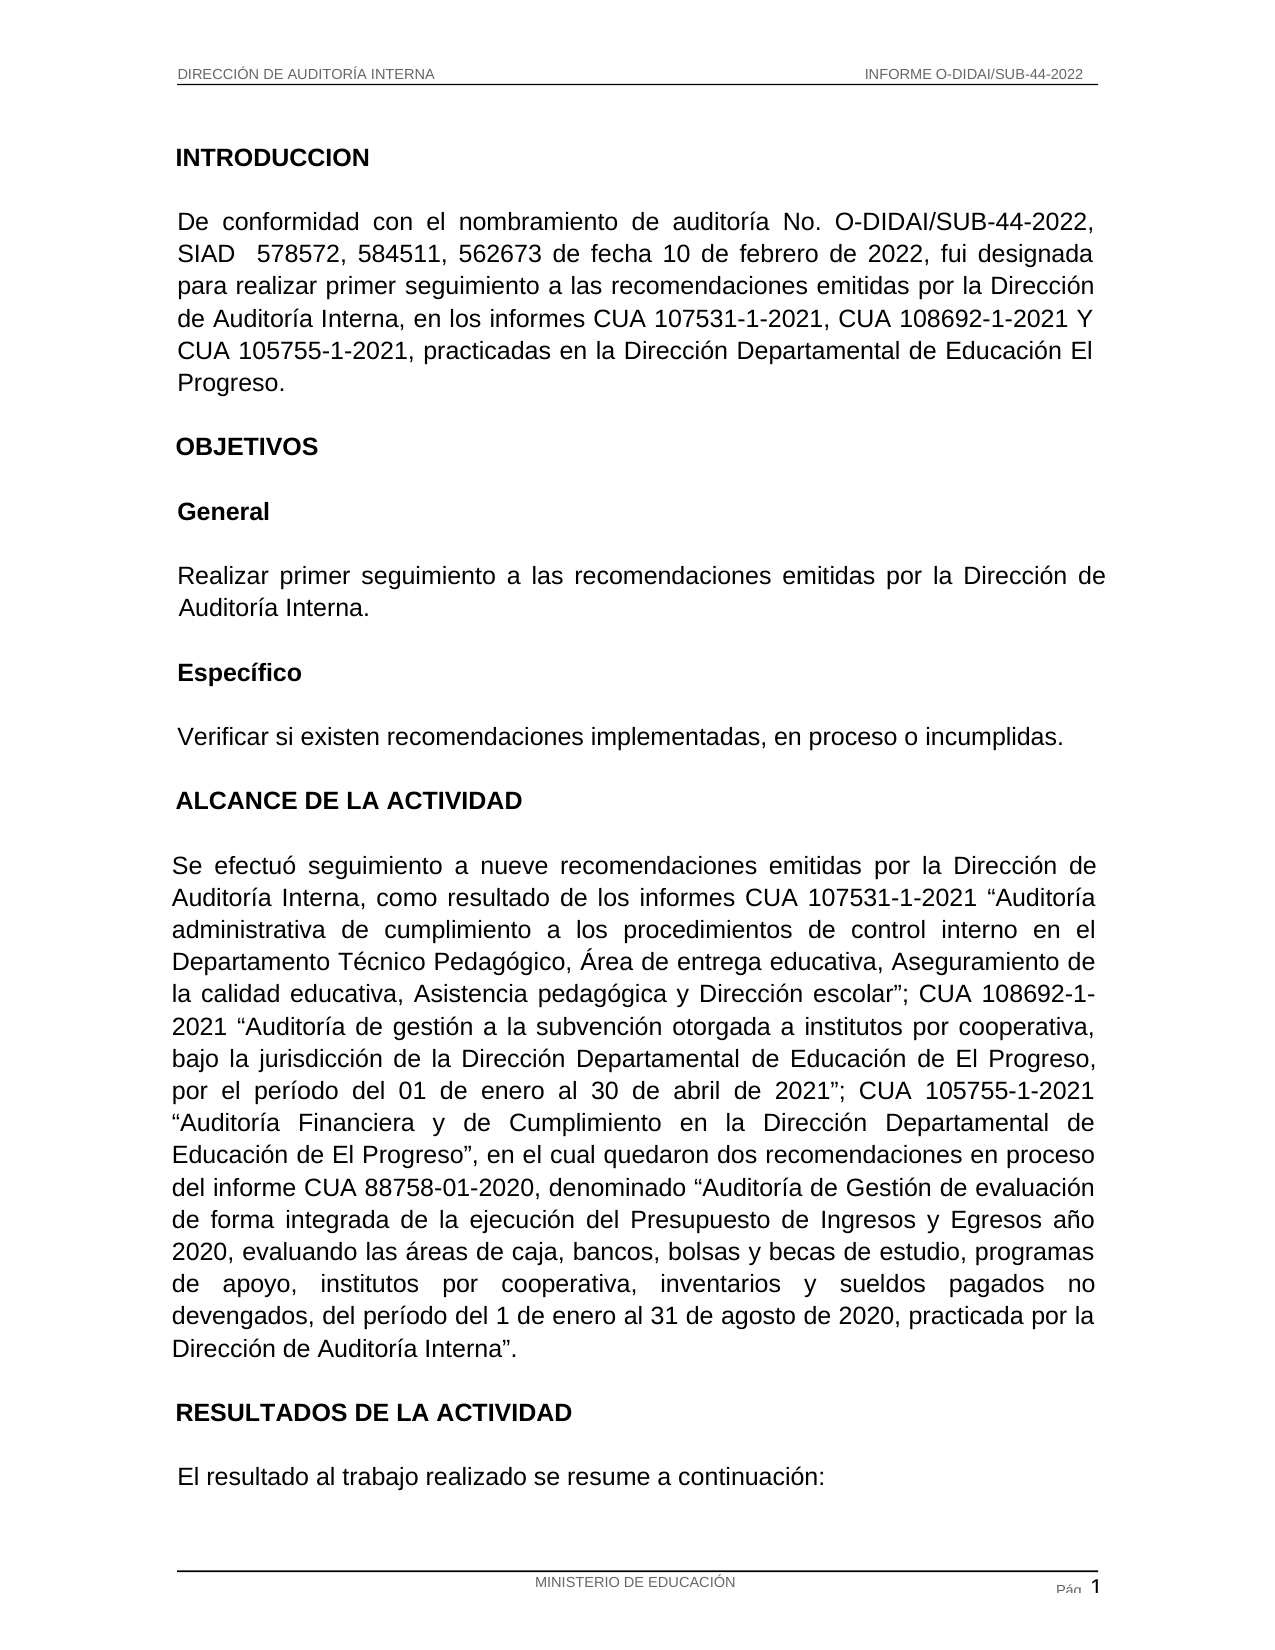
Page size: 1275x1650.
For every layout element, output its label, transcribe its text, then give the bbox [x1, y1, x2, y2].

text Se efectuó seguimiento a nueve recomendaciones emitidas por la Dirección de Auditoría Interna, como resultado de los informes CUA 107531-1-2021 “Auditoría administrativa de cumplimiento a los procedimientos de control interno en el Departamento Técnico Pedagógico, Área de entrega educativa, Aseguramiento de la calidad educativa, Asistencia pedagógica y Dirección escolar”; CUA 108692-1-2021 “Auditoría de gestión a la subvención otorgada a institutos por cooperativa, bajo la jurisdicción de la Dirección Departamental de Educación de El Progreso, por el período del 01 de enero al 30 de abril de 2021”; CUA 105755-1-2021 “Auditoría Financiera y de Cumplimiento en la Dirección Departamental de Educación de El Progreso”, en el cual quedaron dos recomendaciones en proceso del informe CUA 88758-01-2020, denominado “Auditoría de Gestión de evaluación de forma integrada de la ejecución del Presupuesto de Ingresos y Egresos año 2020, evaluando las áreas de caja, bancos, bolsas y becas de estudio, programas de apoyo, institutos por cooperativa, inventarios y sueldos pagados no devengados, del período del 1 de enero al 31 de agosto de 2020, practicada por la Dirección de Auditoría Interna”. [172, 851, 1097, 1362]
subtitle OBJETIVOS [175, 432, 1107, 461]
text Realizar primer seguimiento a las recomendaciones emitidas por la Dirección de Auditoría Interna. [177, 561, 1107, 622]
text Verificar si existen recomendaciones implementadas, en proceso o incumplidas. [177, 722, 1107, 751]
subtitle ALCANCE DE LA ACTIVIDAD [175, 786, 1107, 815]
text Específico [177, 658, 1107, 686]
subtitle RESULTADOS DE LA ACTIVIDAD [175, 1398, 1107, 1427]
text De conformidad con el nombramiento de auditoría No. O-DIDAI/SUB-44-2022, SIAD 578572, 584511, 562673 de fecha 10 de febrero de 2022, fui designada para realizar primer seguimiento a las recomendaciones emitidas por la Dirección de Auditoría Interna, en los informes CUA 107531-1-2021, CUA 108692-1-2021 Y CUA 105755-1-2021, practicadas en la Dirección Departamental de Educación El Progreso. [177, 207, 1095, 397]
text El resultado al trabajo realizado se resume a continuación: [177, 1462, 1107, 1491]
text General [177, 497, 1107, 525]
subtitle INTRODUCCION [175, 143, 1107, 171]
